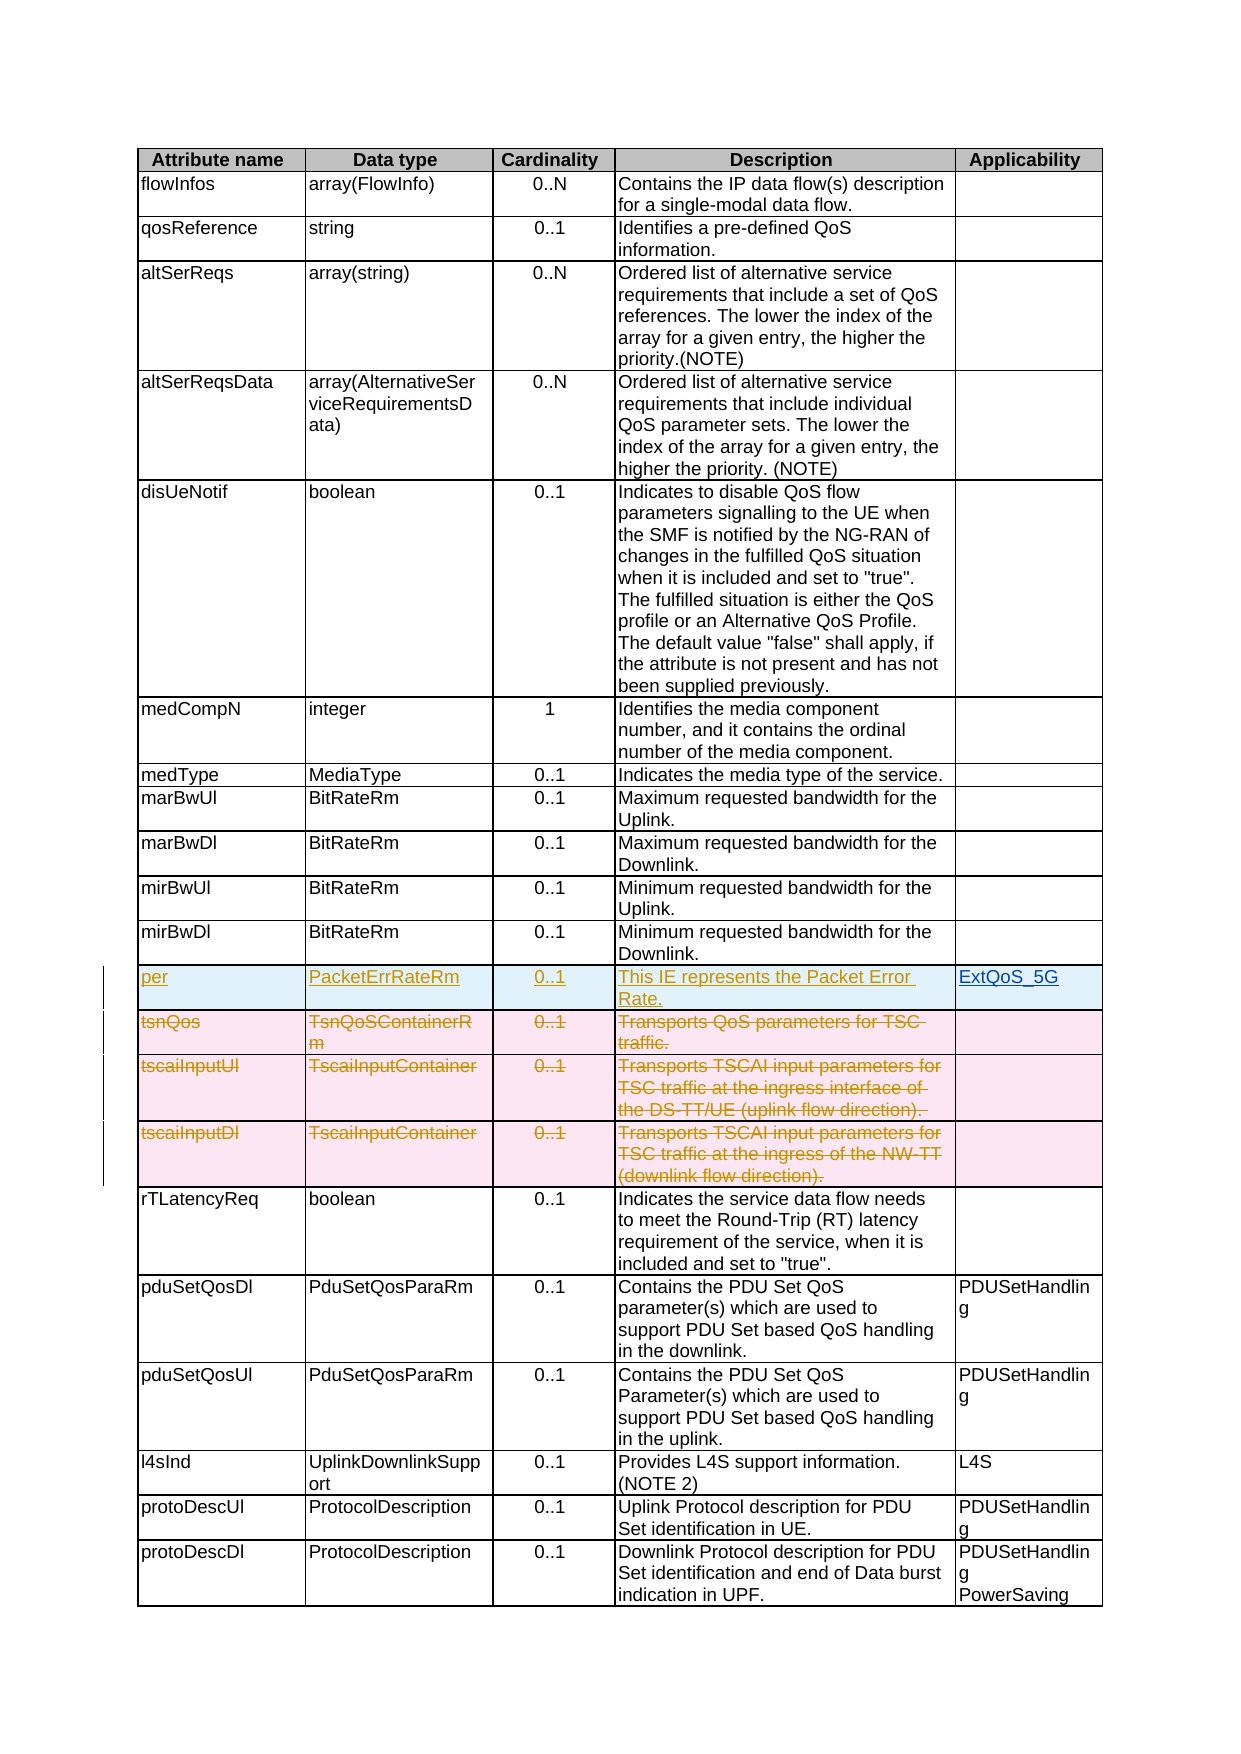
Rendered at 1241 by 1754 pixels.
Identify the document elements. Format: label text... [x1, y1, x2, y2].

table_cell array(string) [306, 262, 492, 369]
table_cell [956, 371, 1102, 479]
table_cell mirBwUl [139, 877, 305, 919]
table_cell Maximum requested bandwidth for the Uplink. [616, 787, 955, 830]
table_cell Contains the IP data flow(s) description for a single-modal data flow. [616, 172, 955, 216]
table_cell [956, 172, 1102, 216]
table_cell integer [306, 698, 492, 762]
table_cell altSerReqsData [139, 371, 305, 479]
table_cell Indicates the media type of the service. [616, 764, 955, 786]
table_cell 0..N [494, 371, 614, 479]
table_header Data type [306, 149, 492, 171]
table_cell Minimum requested bandwidth for the Uplink. [616, 877, 955, 919]
table_cell 1 [494, 698, 614, 762]
table_cell [956, 262, 1102, 369]
table_cell l4sInd [139, 1451, 305, 1494]
table_cell BitRateRm [306, 921, 492, 964]
table_cell Identifies a pre-defined QoS information. [616, 217, 955, 260]
table_cell MediaType [306, 764, 492, 786]
table_cell [956, 764, 1102, 786]
table_cell array(AlternativeServiceRequirementsData) [306, 371, 492, 479]
table_cell [956, 1188, 1102, 1274]
table_cell 0..N [494, 172, 614, 216]
table_cell PDUSetHandling [956, 1276, 1102, 1362]
table_cell PduSetQosParaRm [306, 1363, 492, 1449]
table_cell 0..1 [494, 217, 614, 260]
table_cell disUeNotif [139, 481, 305, 696]
table_cell boolean [306, 481, 492, 696]
table_cell [956, 481, 1102, 696]
table_cell 0..1 [494, 1276, 614, 1362]
table_cell [956, 217, 1102, 260]
table_cell string [306, 217, 492, 260]
table_cell 0..1 [494, 921, 614, 964]
table_cell 0..1 [494, 832, 614, 875]
table_cell altSerReqs [139, 262, 305, 369]
table_cell 0..1 [494, 877, 614, 919]
table_cell array(FlowInfo) [306, 172, 492, 216]
table_cell 0..1 [494, 1188, 614, 1274]
table_cell [956, 787, 1102, 830]
table_cell [956, 698, 1102, 762]
table_cell boolean [306, 1188, 492, 1274]
table_cell Contains the PDU Set QoS parameter(s) which are used to support PDU Set based QoS handling in the downlink. [616, 1276, 955, 1362]
table_cell [956, 921, 1102, 964]
table_cell medType [139, 764, 305, 786]
table_cell ProtocolDescription [306, 1541, 492, 1605]
table_cell PDUSetHandling [956, 1496, 1102, 1539]
table_cell BitRateRm [306, 787, 492, 830]
table_cell 0..1 [494, 1363, 614, 1449]
table_header Applicability [956, 149, 1102, 171]
table_cell Indicates to disable QoS flow parameters signalling to the UE when the SMF is notified by the NG-RAN of changes in the fulfilled QoS situation when it is included and set to "true". The fulfilled situation is either the QoS profile or an Alternative QoS Profile. The default value "false" shall apply, if the attribute is not present and has not been supplied previously. [616, 481, 955, 696]
table_cell protoDescUl [139, 1496, 305, 1539]
table_cell Maximum requested bandwidth for the Downlink. [616, 832, 955, 875]
table_cell [956, 832, 1102, 875]
table_cell PduSetQosParaRm [306, 1276, 492, 1362]
table_cell Downlink Protocol description for PDU Set identification and end of Data burst indication in UPF. [616, 1541, 955, 1605]
table_cell 0..1 [494, 1541, 614, 1605]
table_cell qosReference [139, 217, 305, 260]
table_cell protoDescDl [139, 1541, 305, 1605]
table_cell flowInfos [139, 172, 305, 216]
table_header Description [616, 149, 955, 171]
table_cell Uplink Protocol description for PDU Set identification in UE. [616, 1496, 955, 1539]
table_cell medCompN [139, 698, 305, 762]
table_cell BitRateRm [306, 832, 492, 875]
table_cell Contains the PDU Set QoS Parameter(s) which are used to support PDU Set based QoS handling in the uplink. [616, 1363, 955, 1449]
table_cell UplinkDownlinkSupport [306, 1451, 492, 1494]
table_cell L4S [956, 1451, 1102, 1494]
table_cell rTLatencyReq [139, 1188, 305, 1274]
table_cell marBwUl [139, 787, 305, 830]
table_cell 0..N [494, 262, 614, 369]
table_cell 0..1 [494, 787, 614, 830]
table_cell ProtocolDescription [306, 1496, 492, 1539]
table_cell Minimum requested bandwidth for the Downlink. [616, 921, 955, 964]
table_cell PDUSetHandling [956, 1363, 1102, 1449]
table_header Cardinality [494, 149, 614, 171]
table_cell Provides L4S support information. (NOTE 2) [616, 1451, 955, 1494]
table_cell 0..1 [494, 764, 614, 786]
table_cell marBwDl [139, 832, 305, 875]
table_cell Identifies the media component number, and it contains the ordinal number of the media component. [616, 698, 955, 762]
table_cell mirBwDl [139, 921, 305, 964]
table_cell pduSetQosUl [139, 1363, 305, 1449]
table_cell 0..1 [494, 481, 614, 696]
table_cell BitRateRm [306, 877, 492, 919]
table_cell Indicates the service data flow needs to meet the Round-Trip (RT) latency requirement of the service, when it is included and set to "true". [616, 1188, 955, 1274]
table_cell [956, 877, 1102, 919]
table_cell 0..1 [494, 1451, 614, 1494]
table_cell 0..1 [494, 1496, 614, 1539]
table_cell Ordered list of alternative service requirements that include a set of QoS references. The lower the index of the array for a given entry, the higher the priority.(NOTE) [616, 262, 955, 369]
table_cell pduSetQosDl [139, 1276, 305, 1362]
table_cell Ordered list of alternative service requirements that include individual QoS parameter sets. The lower the index of the array for a given entry, the higher the priority. (NOTE) [616, 371, 955, 479]
table_cell PDUSetHandling PowerSaving [956, 1541, 1102, 1605]
table_header Attribute name [139, 149, 305, 171]
